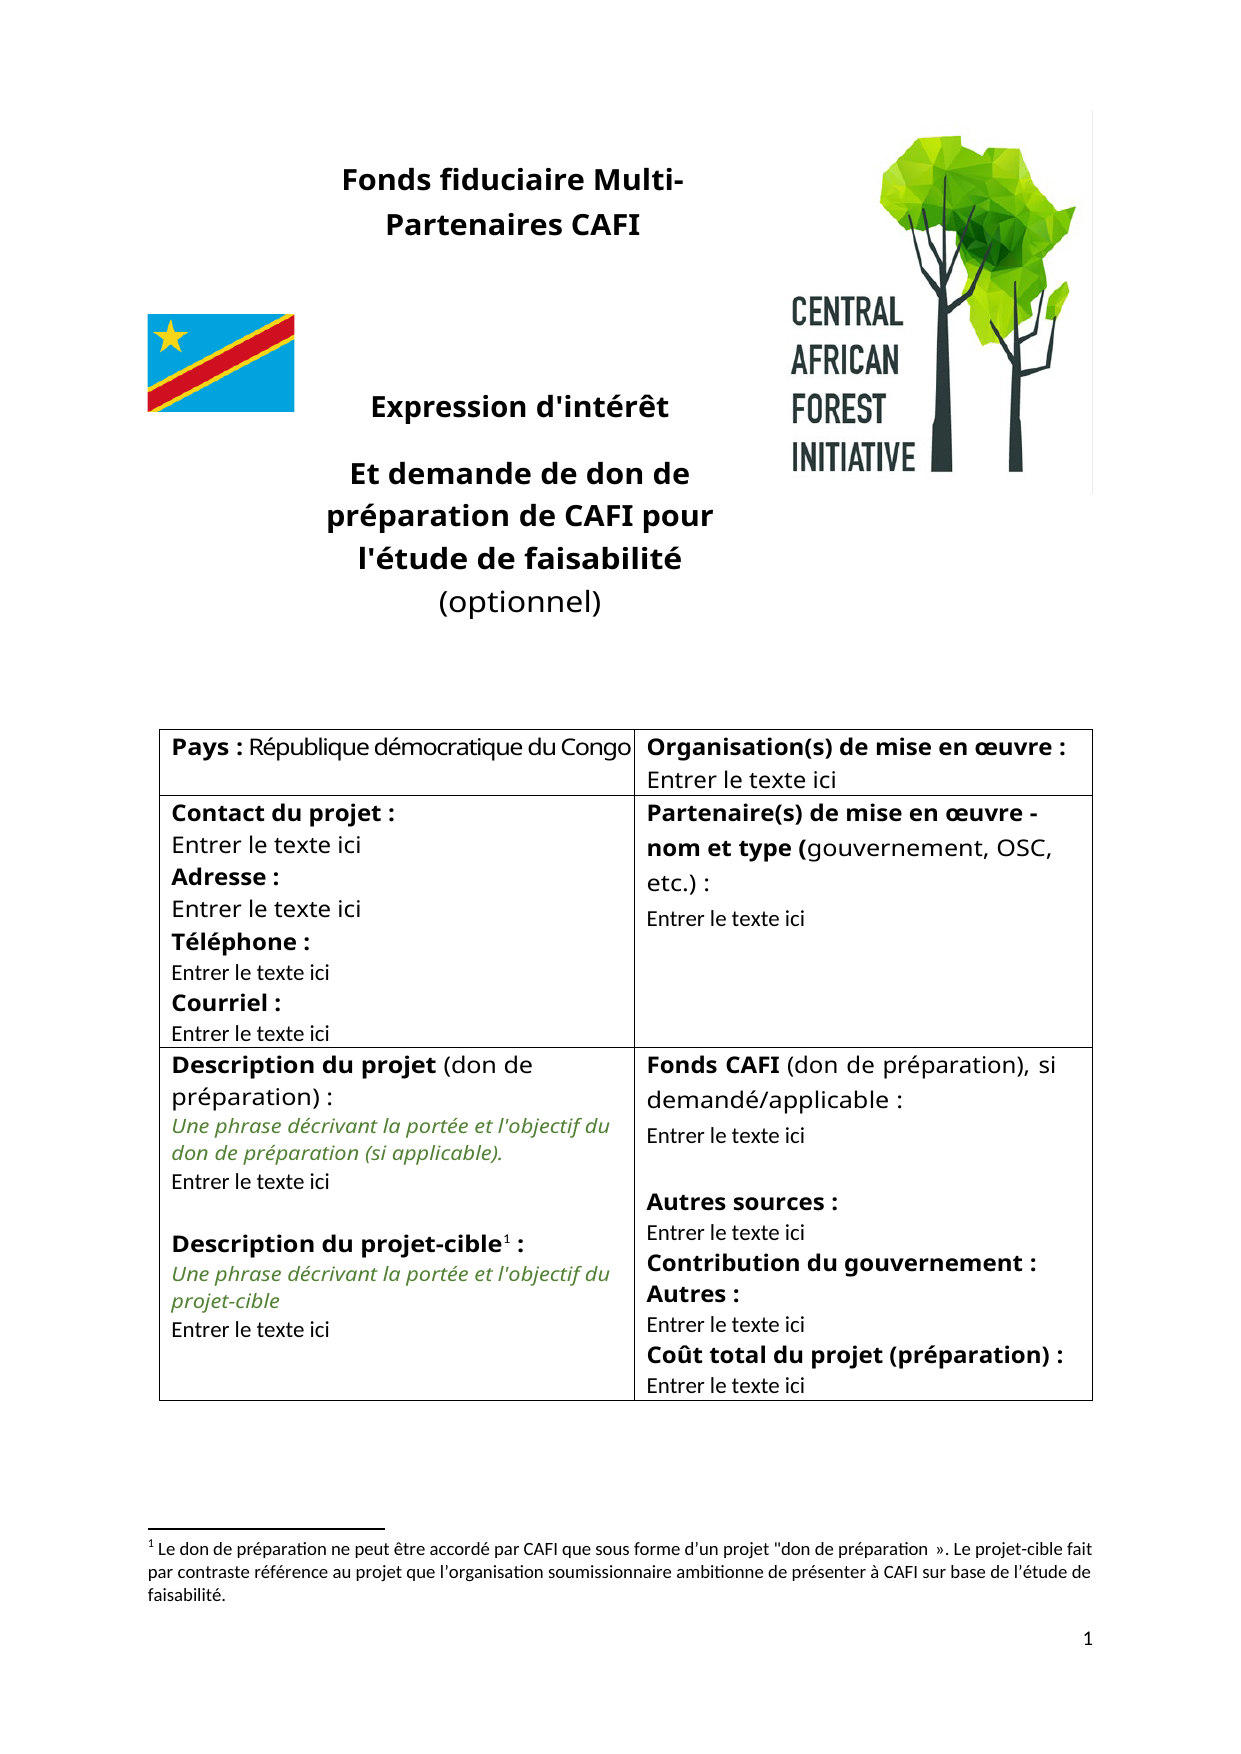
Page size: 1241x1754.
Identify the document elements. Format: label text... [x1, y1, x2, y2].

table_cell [160, 1048, 634, 1399]
picture [757, 109, 1093, 494]
table_cell Partenaire(s) de mise en œuvre - nom et type (gouvernement, OSC, etc.) : [635, 796, 1092, 1047]
picture [147, 314, 295, 412]
table_header Organisation(s) de mise en œuvre : [635, 730, 1092, 795]
table_cell Contact du projet : Adresse : Téléphone : Courriel : [160, 796, 634, 1047]
picture [155, 322, 186, 350]
text Fonds fiduciaire Multi-Partenaires CAFI [266, 159, 757, 244]
table_header Pays : République démocratique du Congo [160, 730, 634, 795]
text Et demande de don de préparation de CAFI pour l'étude de faisabilité (optionnel) [281, 453, 759, 621]
table_cell Fonds CAFI (don de préparation), si demandé/applicable : Autres sources : Contribution du gouvernement : Autres : Coût total du projet (préparation) : [635, 1048, 1092, 1399]
text Expression d'intérêt [281, 386, 757, 426]
